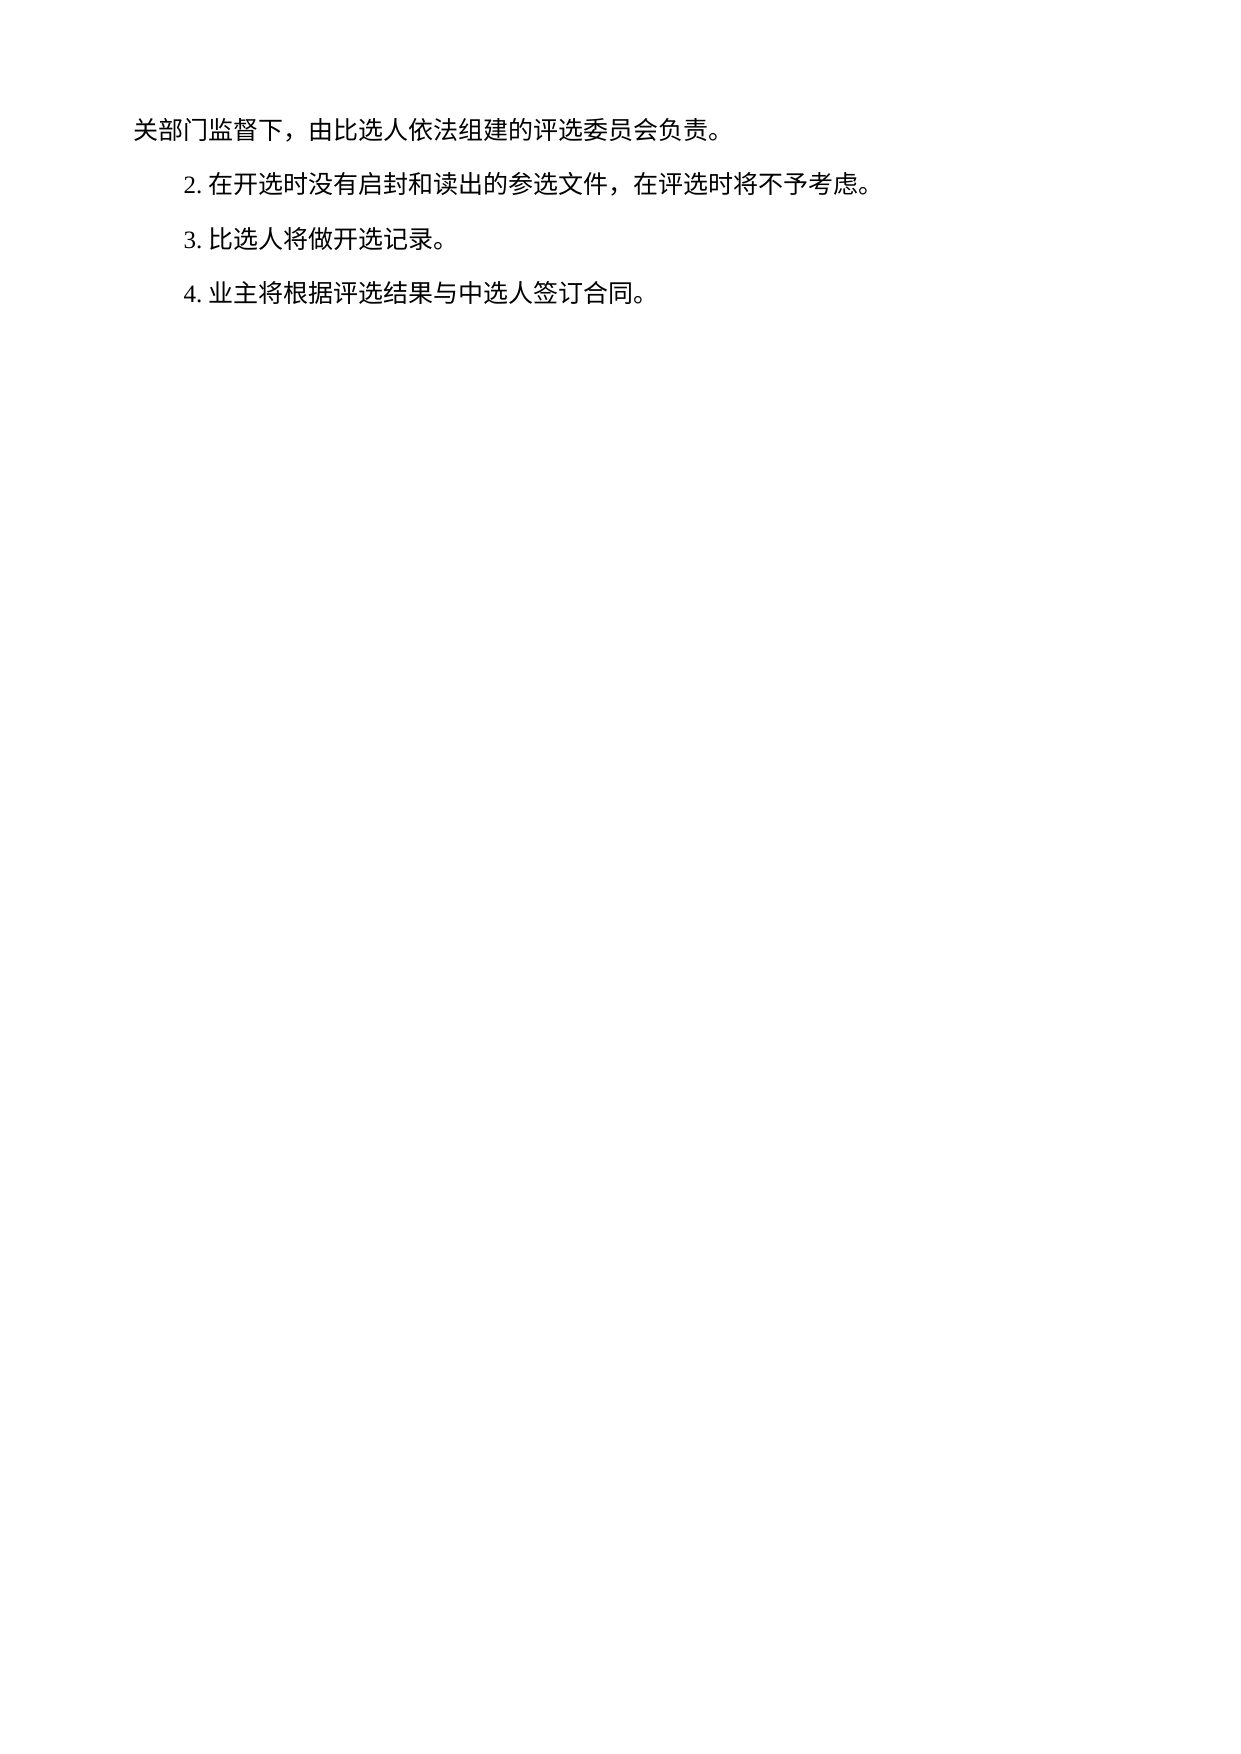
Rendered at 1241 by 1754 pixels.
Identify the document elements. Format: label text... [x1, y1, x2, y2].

text 4. 业主将根据评选结果与中选人签订合同。 [133, 273, 1109, 310]
text 3. 比选人将做开选记录。 [133, 219, 1109, 255]
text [133, 110, 1109, 147]
text 2. 在开选时没有启封和读出的参选文件，在评选时将不予考虑。 [133, 165, 1109, 201]
